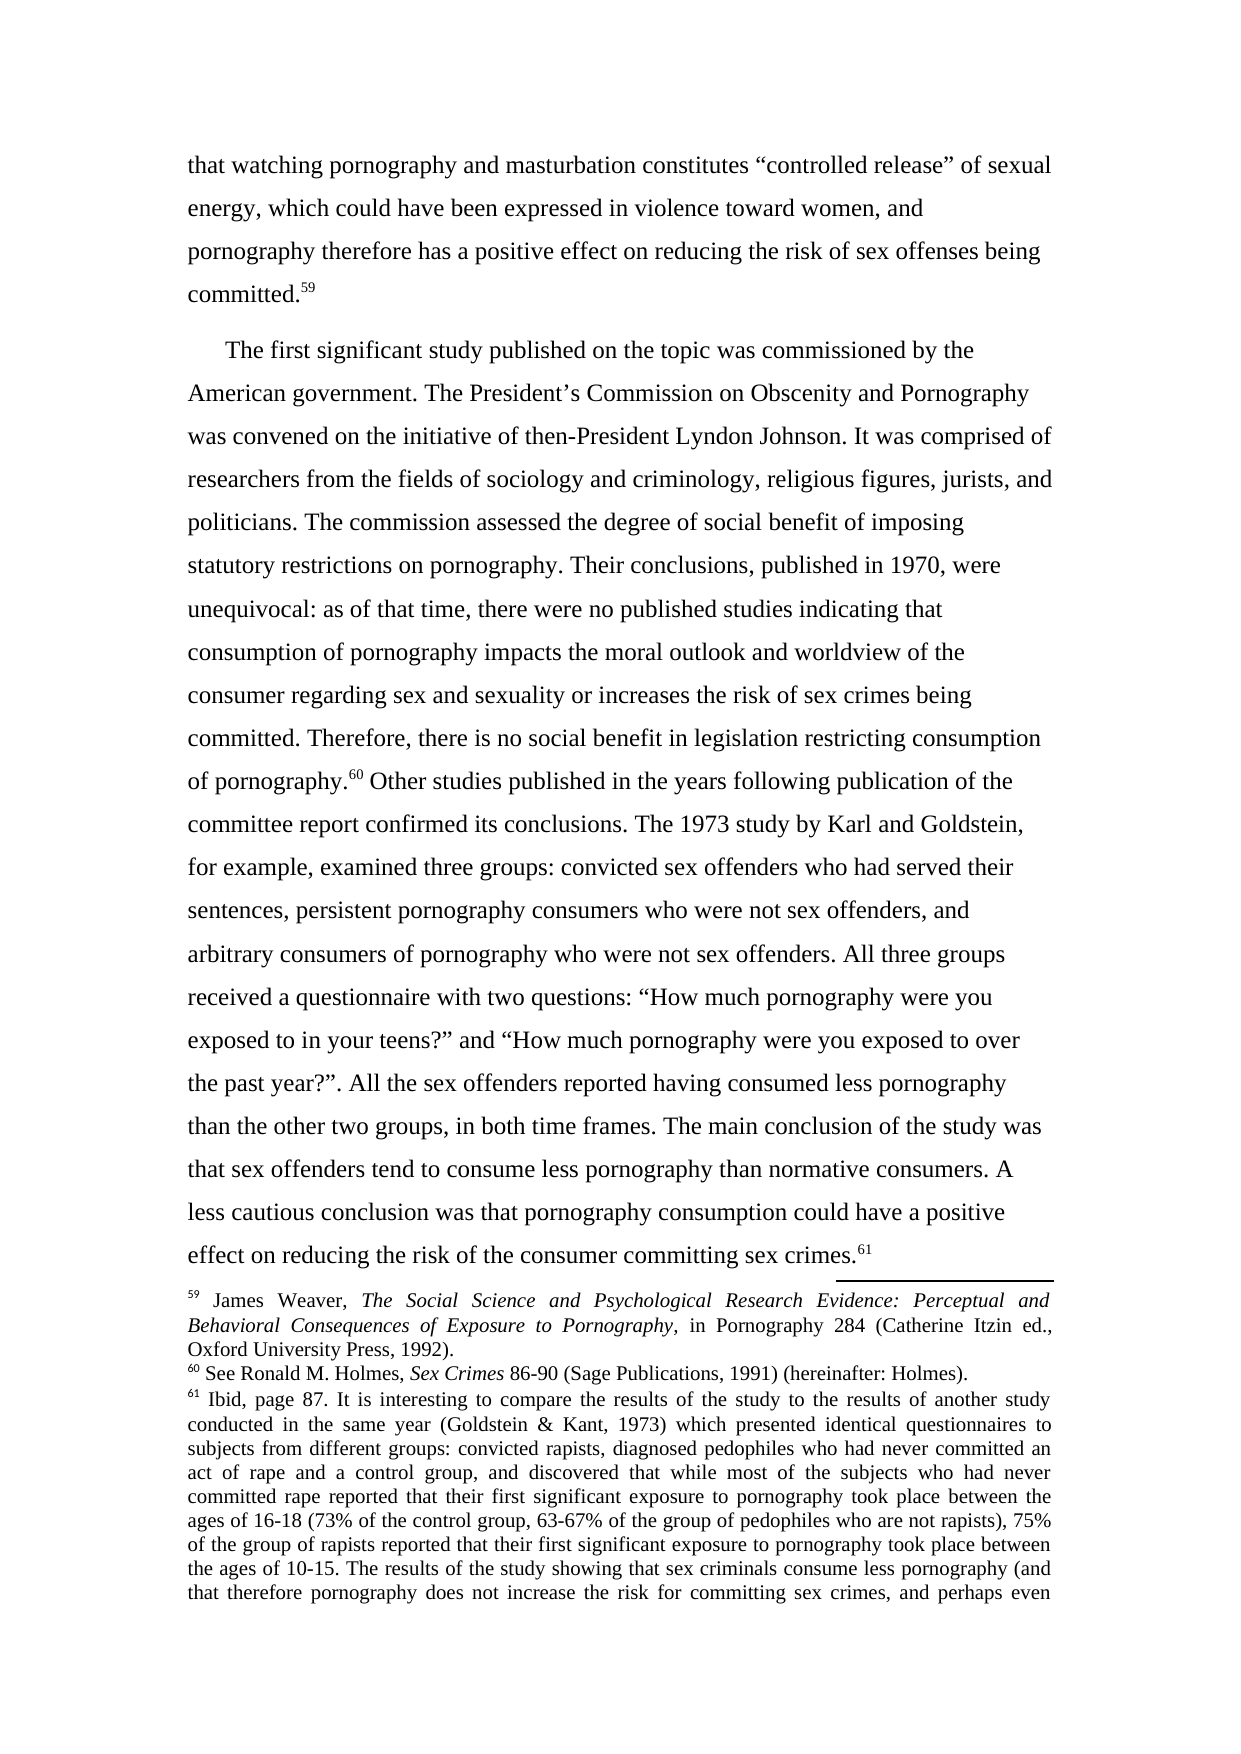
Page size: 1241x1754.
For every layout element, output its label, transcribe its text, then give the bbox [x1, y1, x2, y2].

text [187, 150, 1053, 308]
text The first significant study published on the topic was commissioned by the American government. The President’s Commission on Obscenity and Pornography was convened on the initiative of then-President Lyndon Johnson. It was comprised of researchers from the fields of sociology and criminology, religious figures, jurists, and politicians. The commission assessed the degree of social benefit of imposing statutory restrictions on pornography. Their conclusions, published in 1970, were unequivocal: as of that time, there were no published studies indicating that consumption of pornography impacts the moral outlook and worldview of the consumer regarding sex and sexuality or increases the risk of sex crimes being committed. Therefore, there is no social benefit in legislation restricting consumption of pornography. Other studies published in the years following publication of the committee report confirmed its conclusions. The 1973 study by Karl and Goldstein, for example, examined three groups: convicted sex offenders who had served their sentences, persistent pornography consumers who were not sex offenders, and arbitrary consumers of pornography who were not sex offenders. All three groups received a questionnaire with two questions: “How much pornography were you exposed to in your teens?” and “How much pornography were you exposed to over the past year?”. All the sex offenders reported having consumed less pornography than the other two groups, in both time frames. The main conclusion of the study was that sex offenders tend to consume less pornography than normative consumers. A less cautious conclusion was that pornography consumption could have a positive effect on reducing the risk of the consumer committing sex crimes. [187, 335, 1053, 1269]
